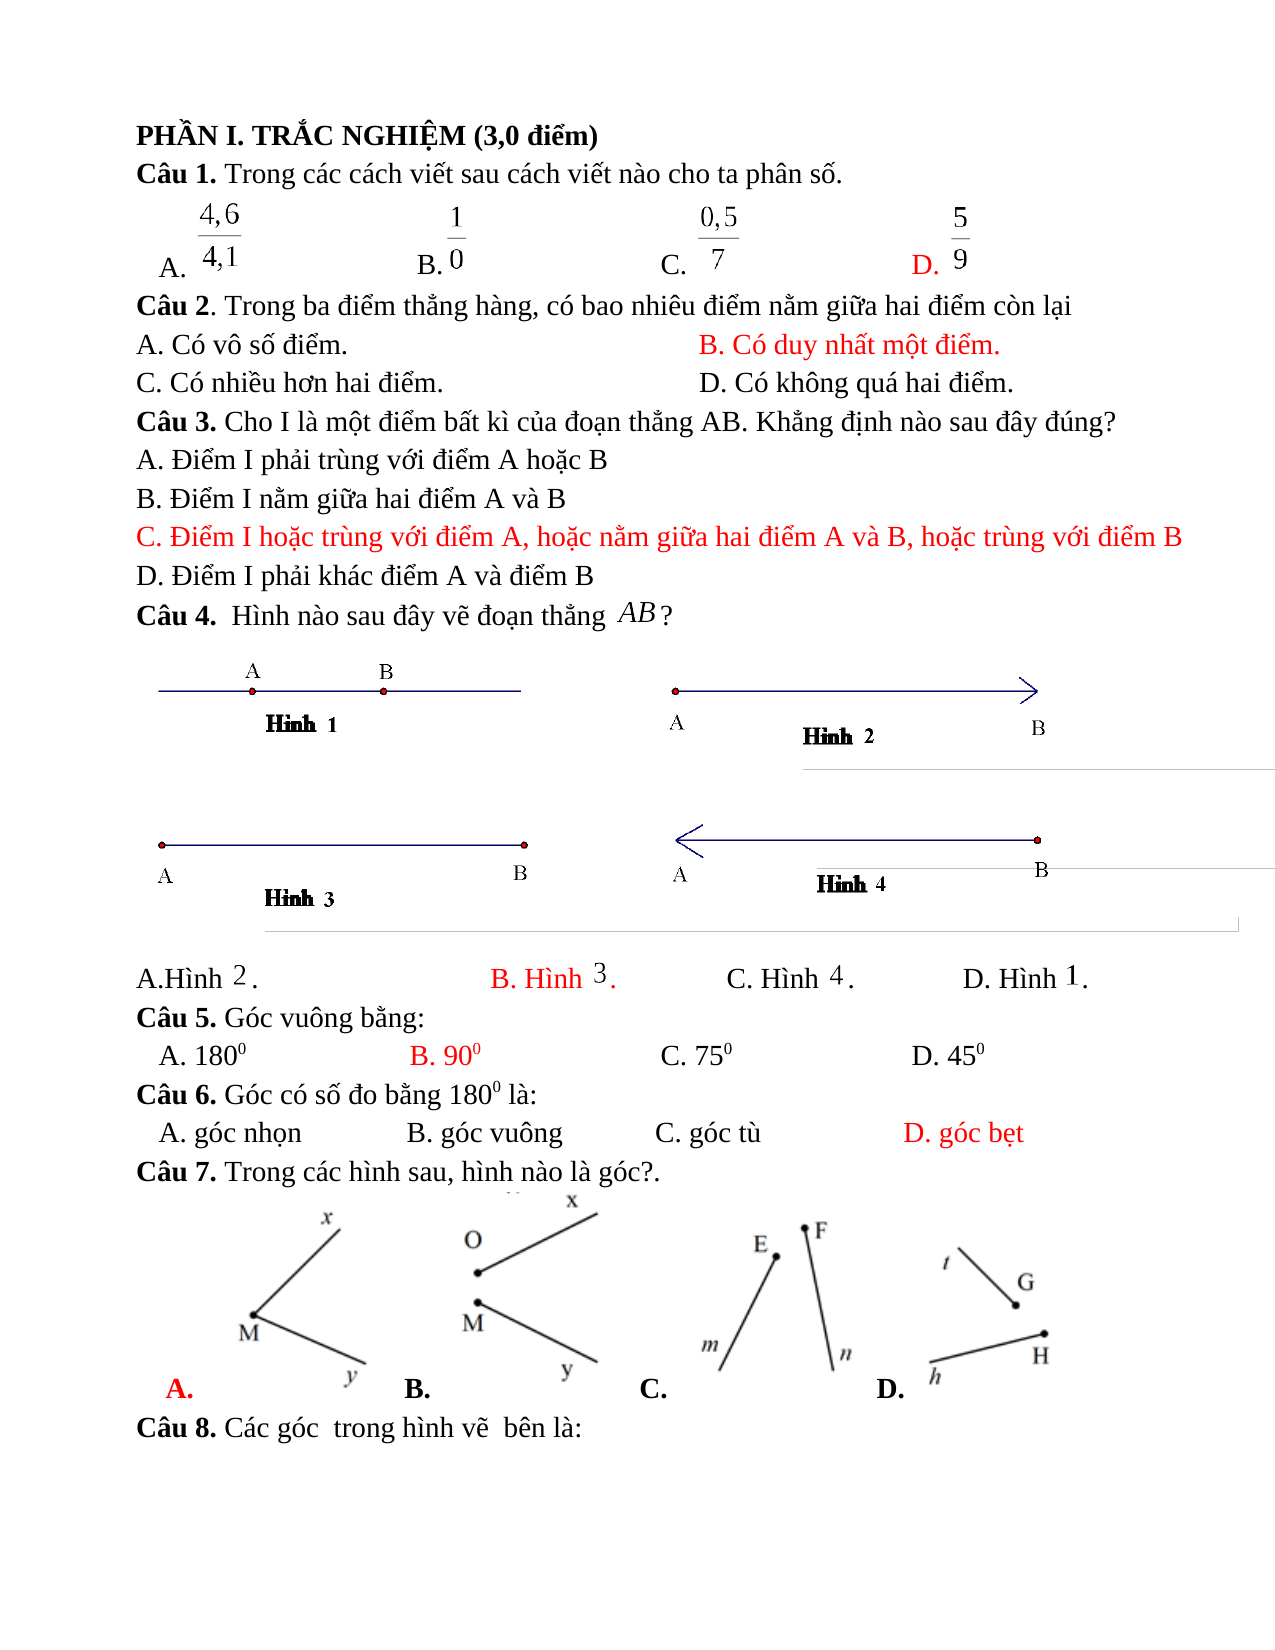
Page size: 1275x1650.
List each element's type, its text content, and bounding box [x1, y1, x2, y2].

picture [135, 637, 1275, 953]
subtitle Câu 4. Hình nào sau đây vẽ đoạn thẳng ? [136, 597, 1186, 632]
table_header C. [649, 195, 900, 288]
table_header C. góc tù [644, 1116, 892, 1154]
text Câu 7. Trong các hình sau, hình nào là góc?. [136, 1154, 1186, 1188]
text A. Điểm I phải trùng với điểm A hoặc B [136, 442, 1186, 476]
table_header D. [900, 195, 1151, 288]
table_header A. góc nhọn [147, 1116, 395, 1154]
text A.Hình . B. Hình . C. Hình . D. Hình . [136, 958, 1186, 995]
text C. Điểm I hoặc trùng với điểm A, hoặc nằm giữa hai điểm A và B, hoặc trùng với điểm B [136, 519, 1186, 553]
picture [674, 1214, 877, 1399]
text D. Điểm I phải khác điểm A và điểm B [136, 558, 1186, 592]
text Câu 1. Trong các cách viết sau cách viết nào cho ta phân số. [136, 157, 1186, 190]
table_header A. 1800 [147, 1039, 398, 1077]
picture [912, 1227, 1077, 1399]
text PHẦN I. TRẮC NGHIỆM (3,0 điểm) [136, 118, 1186, 152]
text Câu 6. Góc có số đo bằng 1800 là: [136, 1077, 1186, 1111]
picture [201, 1206, 404, 1399]
picture [438, 1192, 632, 1399]
table_header B. [398, 195, 649, 288]
table_header A. [147, 195, 398, 288]
text Câu 8. Các góc trong hình vẽ bên là: [136, 1410, 1186, 1444]
text Câu 3. Cho I là một điểm bất kì của đoạn thẳng AB. Khẳng định nào sau đây đúng? [136, 404, 1186, 437]
table_header D. góc bẹt [892, 1116, 1140, 1154]
text Câu 5. Góc vuông bằng: [136, 1000, 1186, 1033]
text C. Có nhiều hơn hai điểm. D. Có không quá hai điểm. [136, 365, 1186, 399]
text Câu 2. Trong ba điểm thẳng hàng, có bao nhiêu điểm nằm giữa hai điểm còn lại [136, 288, 1186, 322]
text B. Điểm I nằm giữa hai điểm A và B [136, 481, 1186, 514]
table_header D. 450 [900, 1039, 1151, 1077]
text A. Có vô số điểm. B. Có duy nhất một điểm. [136, 327, 1186, 360]
table_header C. 750 [649, 1039, 900, 1077]
table_header B. góc vuông [395, 1116, 644, 1154]
table_header B. 900 [398, 1039, 649, 1077]
